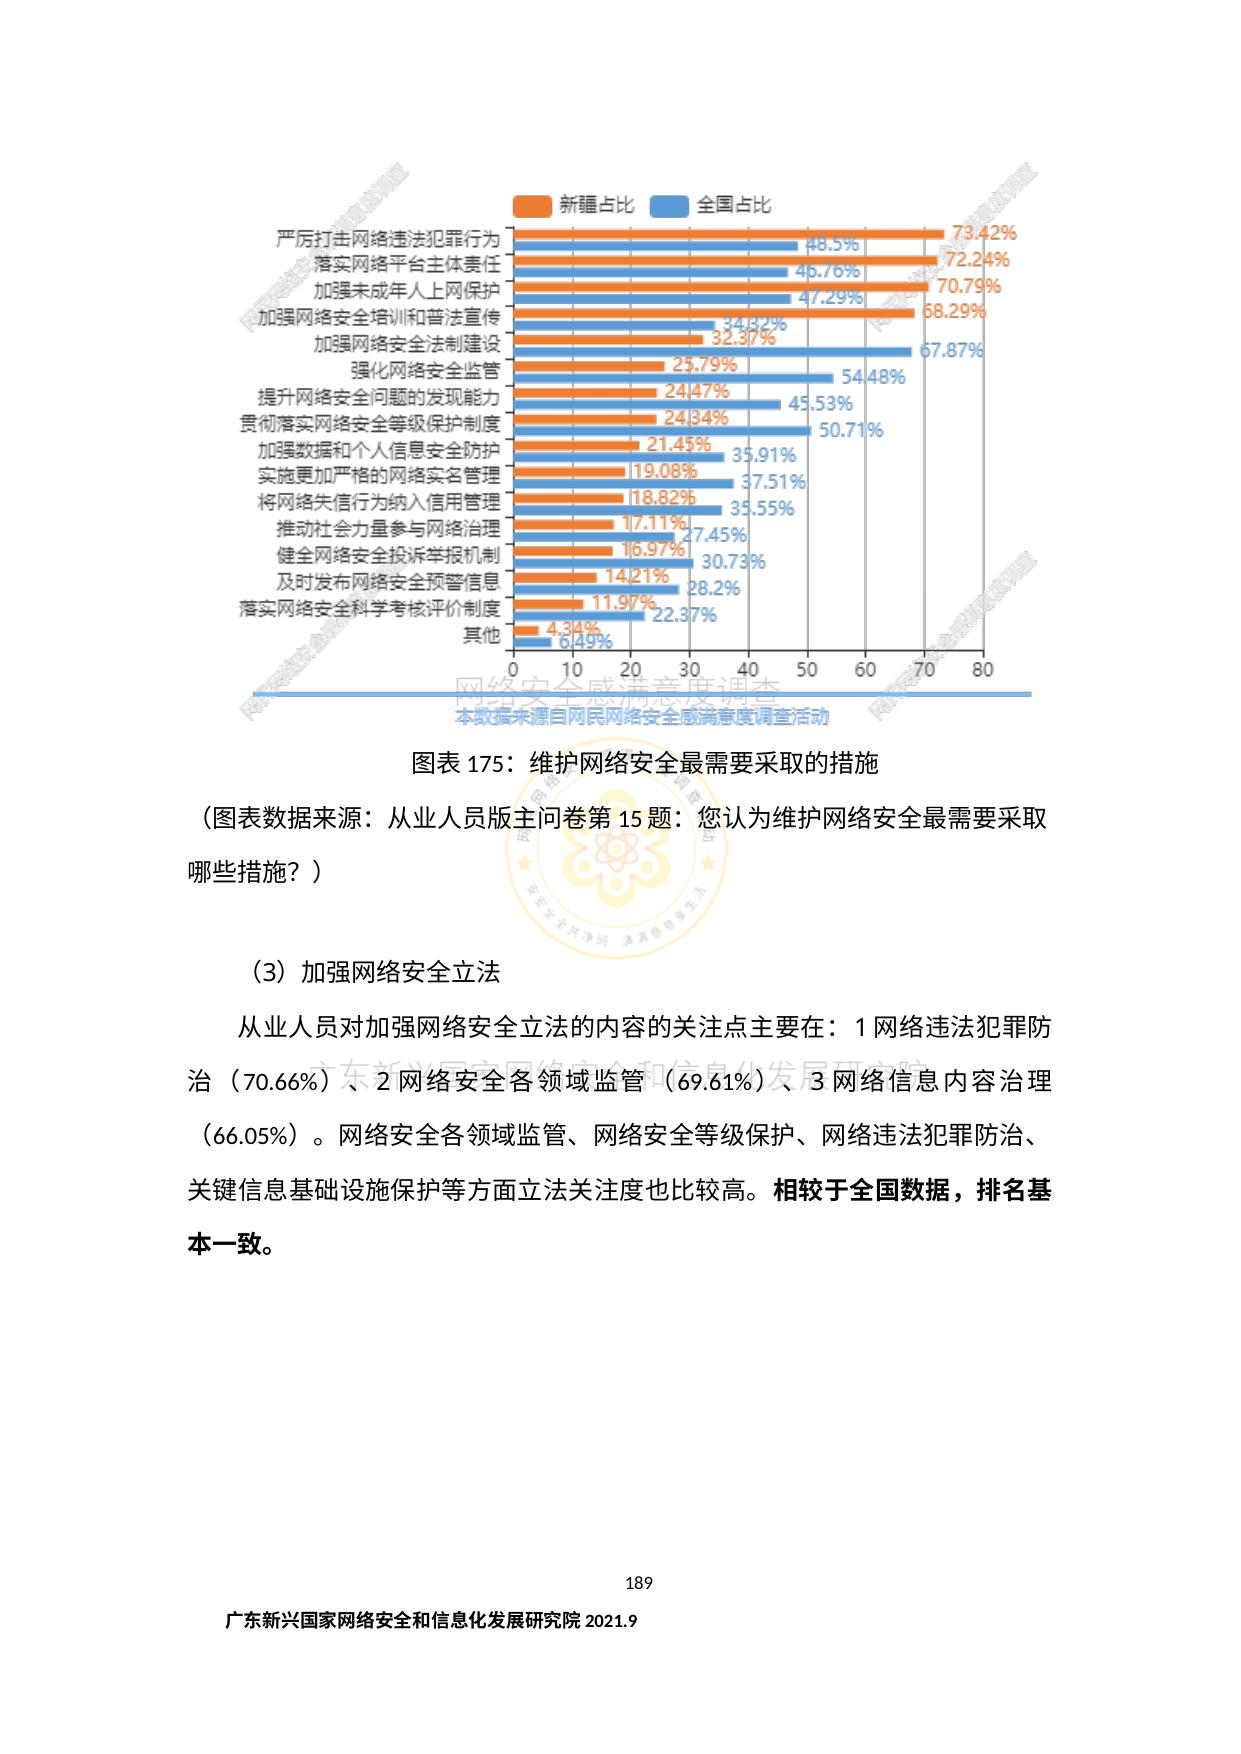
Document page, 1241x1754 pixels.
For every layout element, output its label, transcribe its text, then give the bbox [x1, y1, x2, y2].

text 图表175：维护网络安全最需要采取的措施 [187, 744, 1053, 780]
text （3）加强网络安全立法 [187, 953, 1053, 989]
text 从业人员对加强网络安全立法的内容的关注点主要在：1网络违法犯罪防治（70.66%）、2网络安全各领域监管（69.61%）、3网络信息内容治理（66.05%）。网络安全各领域监管、网络安全等级保护、网络违法犯罪防治、关键信息基础设施保护等方面立法关注度也比较高。相较于全国数据，排名基本一致。 [187, 1007, 1053, 1261]
text （图表数据来源：从业人员版主问卷第15题：您认为维护网络安全最需要采取哪些措施？） [187, 798, 1053, 889]
picture [224, 150, 1061, 744]
